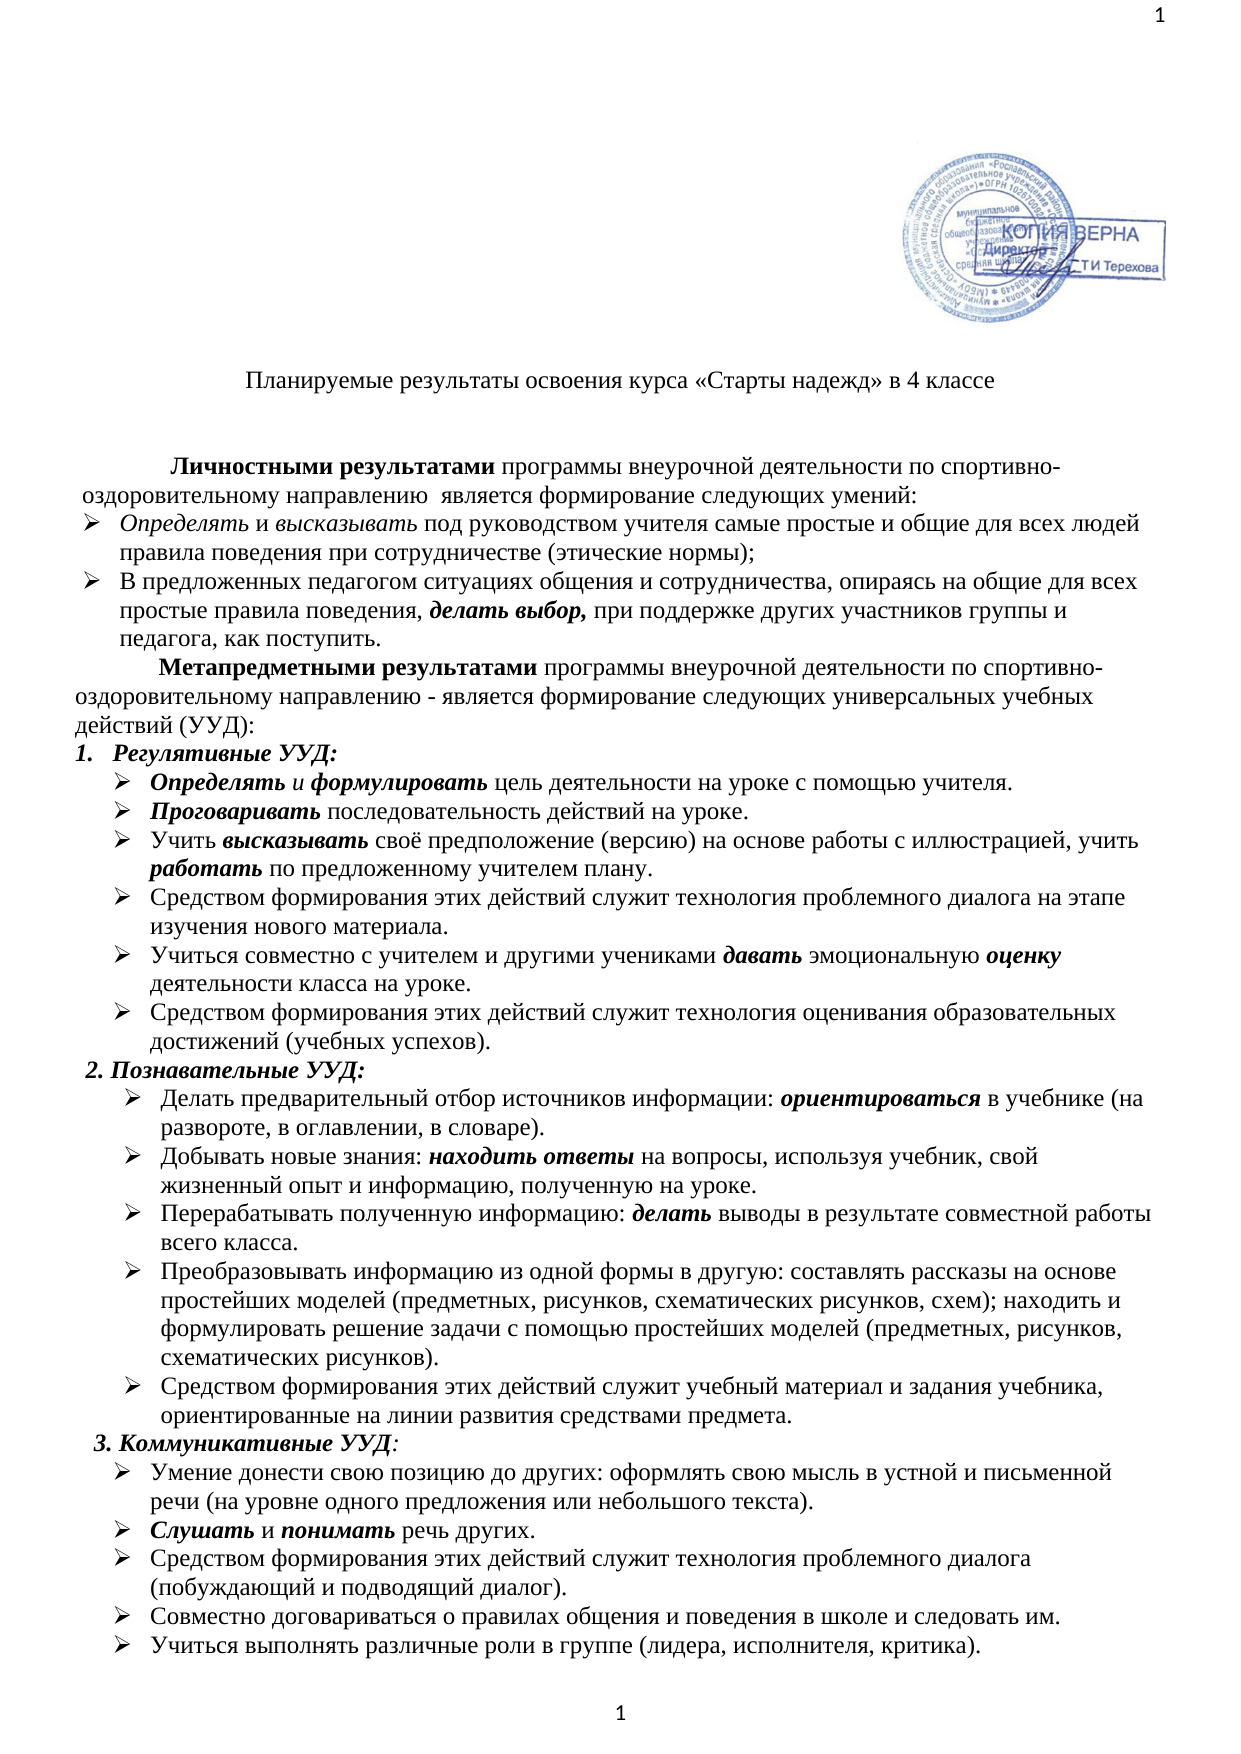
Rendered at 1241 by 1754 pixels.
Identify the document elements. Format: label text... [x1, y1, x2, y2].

list Учиться выполнять различные роли в группе (лидера, исполнителя, критика). [112, 1630, 1165, 1658]
list В предложенных педагогом ситуациях общения и сотрудничества, опираясь на общие для всех простые правила поведения, делать выбор, при поддержке других участников группы и педагога, как поступить. [82, 566, 1165, 652]
list Преобразовывать информацию из одной формы в другую: составлять рассказы на основе простейших моделей (предметных, рисунков, схематических рисунков, схем); находить и формулировать решение задачи с помощью простейших моделей (предметных, рисунков, схематических рисунков). [123, 1256, 1165, 1371]
list Совместно договариваться о правилах общения и поведения в школе и следовать им. [112, 1601, 1165, 1630]
text 3. Коммуникативные УУД: [75, 1428, 1165, 1457]
list Средством формирования этих действий служит технология проблемного диалога на этапе изучения нового материала. [112, 882, 1165, 940]
list Учить высказывать своё предположение (версию) на основе работы с иллюстрацией, учить работать по предложенному учителем плану. [112, 825, 1165, 882]
list Средством формирования этих действий служит учебный материал и задания учебника, ориентированные на линии развития средствами предмета. [123, 1371, 1165, 1428]
list Слушать и понимать речь других. [112, 1515, 1165, 1543]
list Определять и высказывать под руководством учителя самые простые и общие для всех людей правила поведения при сотрудничестве (этические нормы); [82, 508, 1165, 566]
list Средством формирования этих действий служит технология проблемного диалога (побуждающий и подводящий диалог). [112, 1543, 1165, 1601]
list Перерабатывать полученную информацию: делать выводы в результате совместной работы всего класса. [123, 1198, 1165, 1256]
list Делать предварительный отбор источников информации: ориентироваться в учебнике (на развороте, в оглавлении, в словаре). [123, 1083, 1165, 1141]
list Проговаривать последовательность действий на уроке. [112, 796, 1165, 825]
list Личностными результатами программы внеурочной деятельности по спортивно-оздоровительному направлению является формирование следующих умений: [82, 451, 1165, 508]
text Метапредметными результатами программы внеурочной деятельности по спортивно-оздоровительному направлению - является формирование следующих универсальных учебных действий (УУД): [75, 652, 1165, 738]
list Добывать новые знания: находить ответы на вопросы, используя учебник, свой жизненный опыт и информацию, полученную на уроке. [123, 1141, 1165, 1198]
text 2. Познавательные УУД: [85, 1055, 1165, 1083]
list Умение донести свою позицию до других: оформлять свою мысль в устной и письменной речи (на уровне одного предложения или небольшого текста). [112, 1457, 1165, 1515]
text Планируемые результаты освоения курса «Старты надежд» в 4 классе [75, 365, 1165, 393]
picture [885, 141, 1166, 332]
list Регулятивные УУД: [75, 738, 1165, 767]
list Определять и формулировать цель деятельности на уроке с помощью учителя. [112, 767, 1165, 796]
list Учиться совместно с учителем и другими учениками давать эмоциональную оценку деятельности класса на уроке. [112, 940, 1165, 997]
list Средством формирования этих действий служит технология оценивания образовательных достижений (учебных успехов). [112, 997, 1165, 1055]
